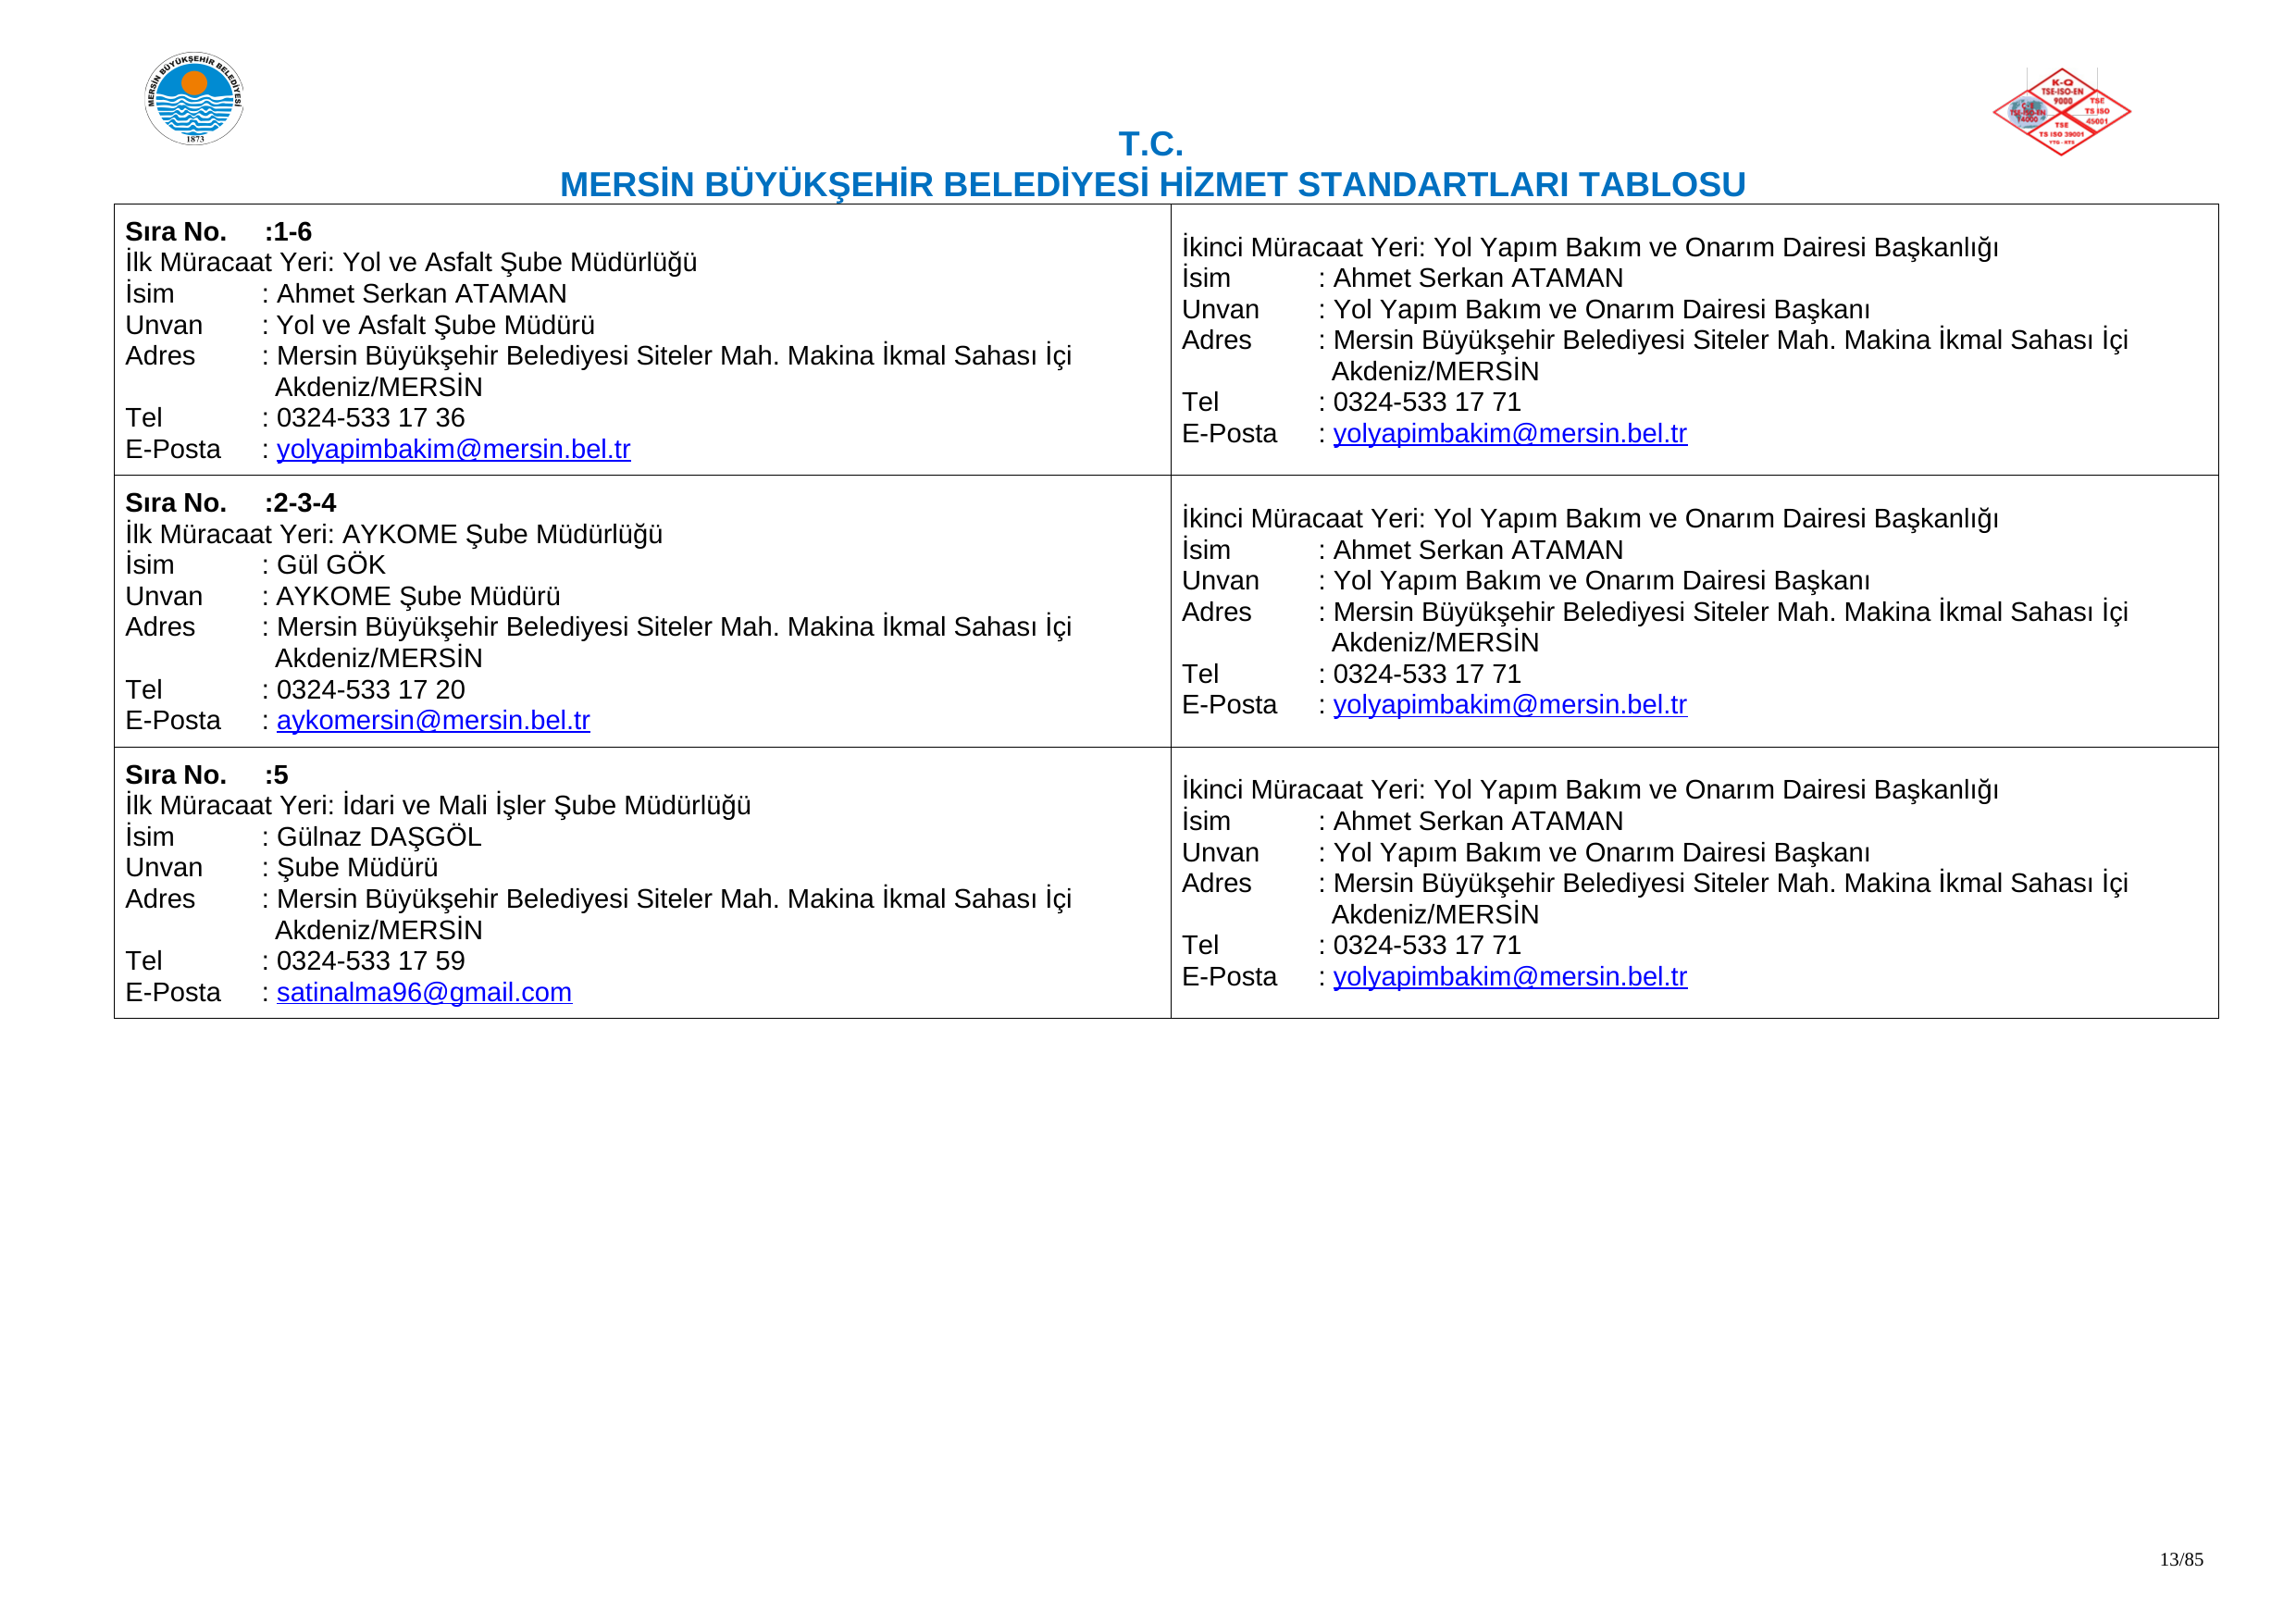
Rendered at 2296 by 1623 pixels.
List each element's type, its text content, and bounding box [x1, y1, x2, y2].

table_cell Sıra No. :5 İlk Müracaat Yeri: İdari ve Mali İşler Şube Müdürlüğü İsim : Gülnaz DAŞGÖL Unvan : Şube Müdürü Adres : Mersin Büyükşehir Belediyesi Siteler Mah. Makina İkmal Sahası İçi Akdeniz/MERSİN Tel : 0324-533 17 59 E-Posta : satinalma96@gmail.com [115, 748, 1171, 1018]
picture [144, 52, 243, 145]
table_header İkinci Müracaat Yeri: Yol Yapım Bakım ve Onarım Dairesi Başkanlığı İsim : Ahmet Serkan ATAMAN Unvan : Yol Yapım Bakım ve Onarım Dairesi Başkanı Adres : Mersin Büyükşehir Belediyesi Siteler Mah. Makina İkmal Sahası İçi Akdeniz/MERSİN Tel : 0324-533 17 71 E-Posta : yolyapimbakim@mersin.bel.tr [1172, 204, 2218, 475]
table_cell İkinci Müracaat Yeri: Yol Yapım Bakım ve Onarım Dairesi Başkanlığı İsim : Ahmet Serkan ATAMAN Unvan : Yol Yapım Bakım ve Onarım Dairesi Başkanı Adres : Mersin Büyükşehir Belediyesi Siteler Mah. Makina İkmal Sahası İçi Akdeniz/MERSİN Tel : 0324-533 17 71 E-Posta : yolyapimbakim@mersin.bel.tr [1172, 476, 2218, 747]
picture [1992, 68, 2132, 156]
table_cell İkinci Müracaat Yeri: Yol Yapım Bakım ve Onarım Dairesi Başkanlığı İsim : Ahmet Serkan ATAMAN Unvan : Yol Yapım Bakım ve Onarım Dairesi Başkanı Adres : Mersin Büyükşehir Belediyesi Siteler Mah. Makina İkmal Sahası İçi Akdeniz/MERSİN Tel : 0324-533 17 71 E-Posta : yolyapimbakim@mersin.bel.tr [1172, 748, 2218, 1018]
table_header Sıra No. :1-6 İlk Müracaat Yeri: Yol ve Asfalt Şube Müdürlüğü İsim : Ahmet Serkan ATAMAN Unvan : Yol ve Asfalt Şube Müdürü Adres : Mersin Büyükşehir Belediyesi Siteler Mah. Makina İkmal Sahası İçi Akdeniz/MERSİN Tel : 0324-533 17 36 E-Posta : yolyapimbakim@mersin.bel.tr [115, 204, 1171, 475]
table_cell Sıra No. :2-3-4 İlk Müracaat Yeri: AYKOME Şube Müdürlüğü İsim : Gül GÖK Unvan : AYKOME Şube Müdürü Adres : Mersin Büyükşehir Belediyesi Siteler Mah. Makina İkmal Sahası İçi Akdeniz/MERSİN Tel : 0324-533 17 20 E-Posta : aykomersin@mersin.bel.tr [115, 476, 1171, 747]
